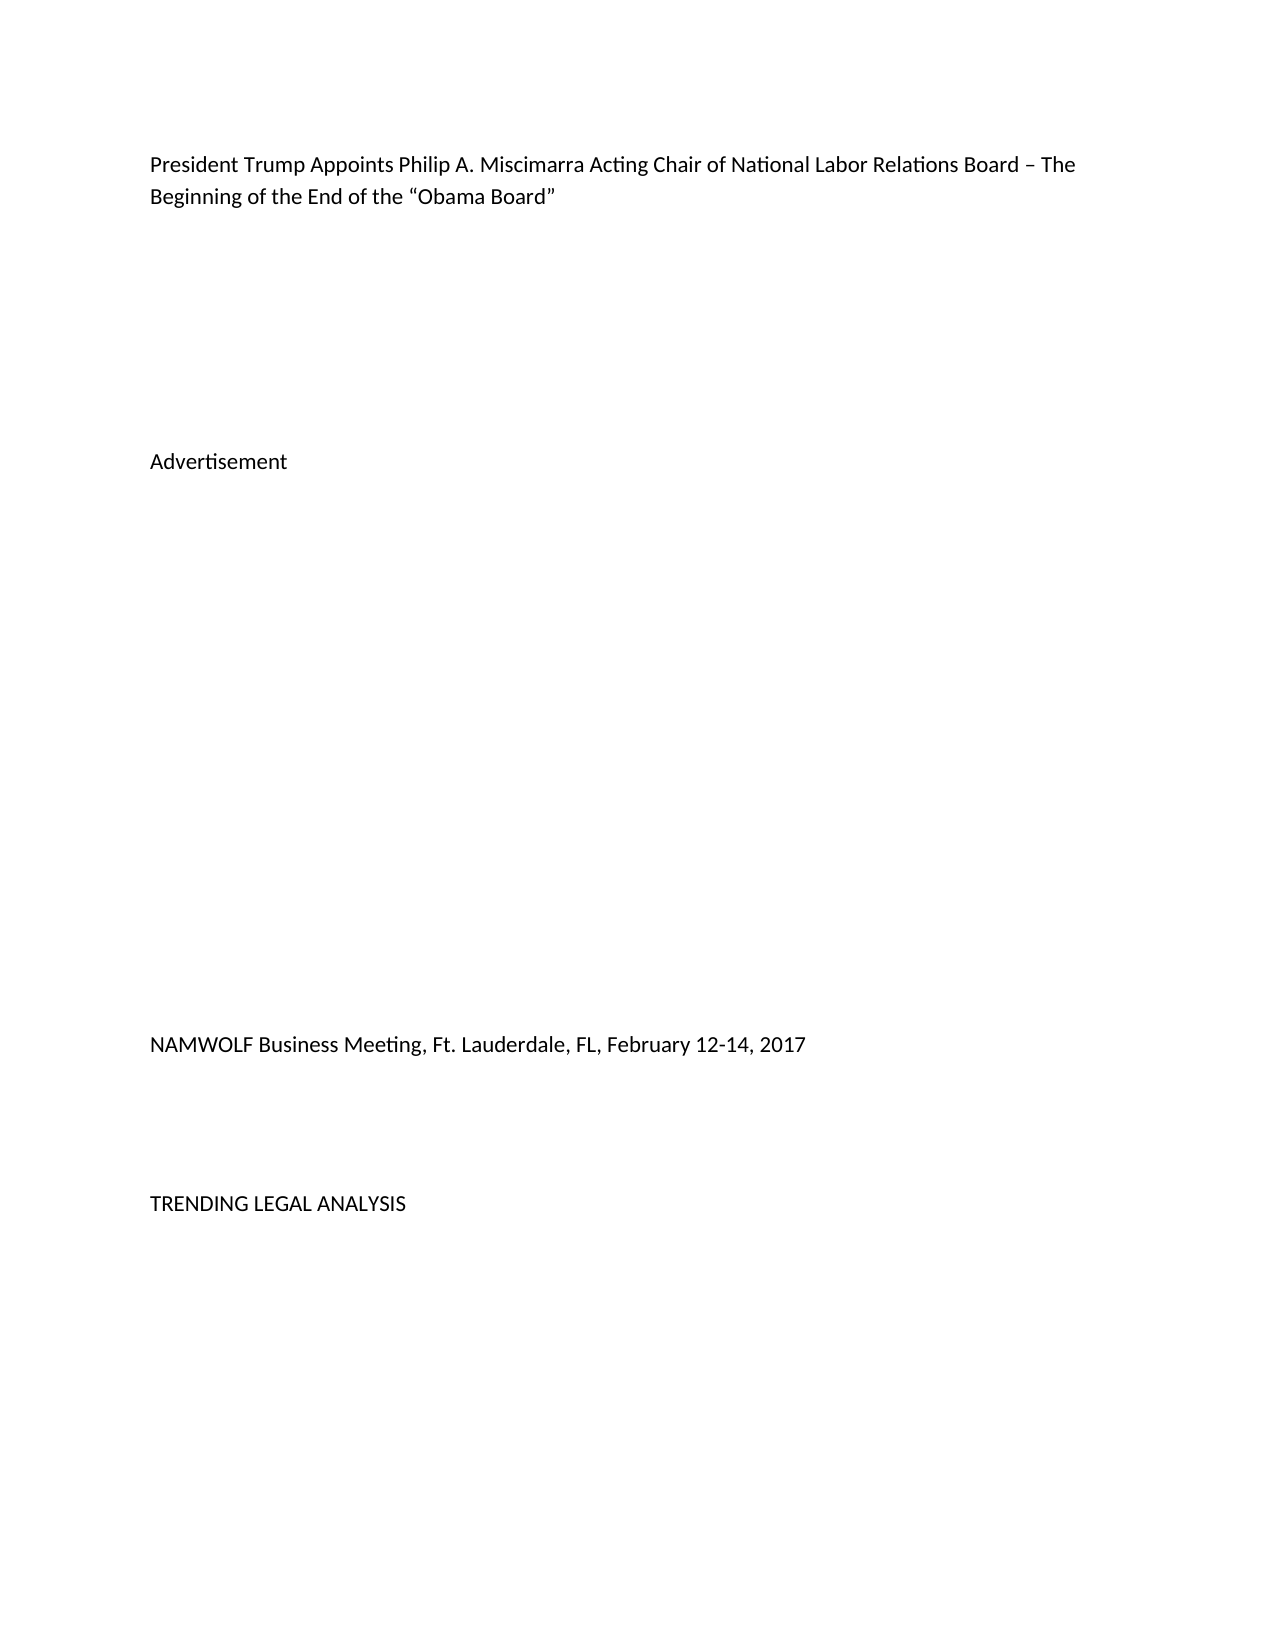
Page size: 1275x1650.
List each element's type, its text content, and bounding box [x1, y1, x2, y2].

text NAMWOLF Business Meeting, Ft. Lauderdale, FL, February 12-14, 2017 [150, 1031, 1125, 1058]
text Advertisement [150, 447, 1125, 475]
text TRENDING LEGAL ANALYSIS [150, 1189, 1125, 1218]
text President Trump Appoints Philip A. Miscimarra Acting Chair of National Labor Relations Board – The Beginning of the End of the “Obama Board” [150, 150, 1125, 210]
